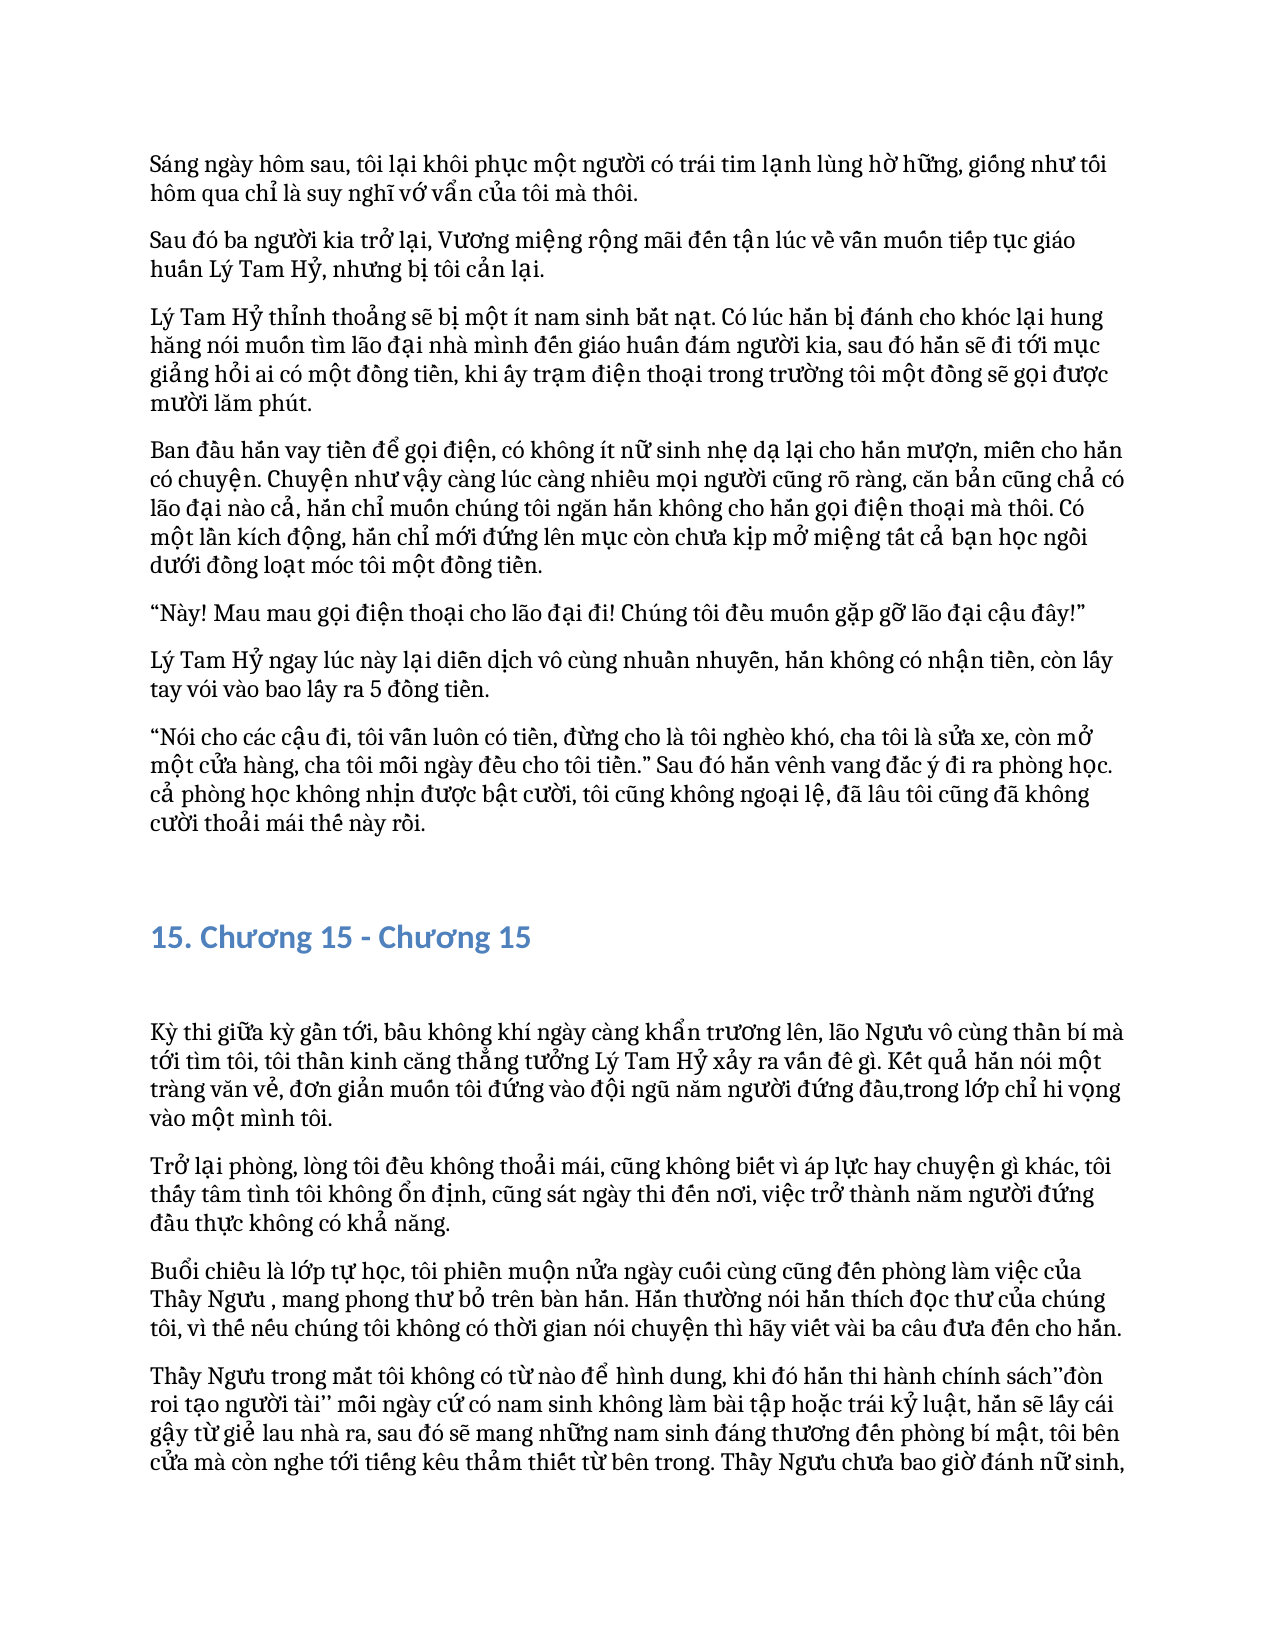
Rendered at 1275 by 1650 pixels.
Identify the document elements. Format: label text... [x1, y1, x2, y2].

text Buổi chiều là lớp tự học, tôi phiền muộn nửa ngày cuối cùng cũng đến phòng làm việc của Thầy Ngưu , mang phong thư bỏ trên bàn hắn. Hắn thường nói hắn thích đọc thư của chúng tôi, vì thế nếu chúng tôi không có thời gian nói chuyện thì hãy viết vài ba câu đưa đến cho hắn. [150, 1257, 1125, 1343]
text Ban đầu hắn vay tiền để gọi điện, có không ít nữ sinh nhẹ dạ lại cho hắn mượn, miễn cho hắn có chuyện. Chuyện như vậy càng lúc càng nhiều mọi người cũng rõ ràng, căn bản cũng chả có lão đại nào cả, hắn chỉ muốn chúng tôi ngăn hắn không cho hắn gọi điện thoại mà thôi. Có một lần kích động, hắn chỉ mới đứng lên mục còn chưa kịp mở miệng tất cả bạn học ngồi dưới đồng loạt móc tôi một đồng tiền. [150, 436, 1125, 580]
text Lý Tam Hỷ ngay lúc này lại diễn dịch vô cùng nhuần nhuyễn, hắn không có nhận tiền, còn lấy tay vói vào bao lấy ra 5 đồng tiền. [150, 646, 1125, 704]
text “Này! Mau mau gọi điện thoại cho lão đại đi! Chúng tôi đều muốn gặp gỡ lão đại cậu đây!” [150, 599, 1125, 627]
subtitle 15. Chương 15 - Chương 15 [150, 916, 1125, 957]
text Sau đó ba người kia trở lại, Vương miệng rộng mãi đến tận lúc về vẫn muốn tiếp tục giáo huấn Lý Tam Hỷ, nhưng bị tôi cản lại. [150, 226, 1125, 284]
text Trở lại phòng, lòng tôi đều không thoải mái, cũng không biết vì áp lực hay chuyện gì khác, tôi thấy tâm tình tôi không ổn định, cũng sát ngày thi đến nơi, việc trở thành năm người đứng đầu thực không có khả năng. [150, 1152, 1125, 1238]
text Kỳ thi giữa kỳ gần tới, bầu không khí ngày càng khẩn trương lên, lão Ngưu vô cùng thần bí mà tới tìm tôi, tôi thần kinh căng thẳng tưởng Lý Tam Hỷ xảy ra vấn đê gì. Kết quả hắn nói một tràng văn vẻ, đơn giản muốn tôi đứng vào đội ngũ năm người đứng đầu,trong lớp chỉ hi vọng vào một mình tôi. [150, 960, 1125, 1133]
text “Nói cho các cậu đi, tôi vẫn luôn có tiền, đừng cho là tôi nghèo khó, cha tôi là sửa xe, còn mở một cửa hàng, cha tôi mỗi ngày đều cho tôi tiền.” Sau đó hắn vênh vang đắc ý đi ra phòng học. cả phòng học không nhịn được bật cười, tôi cũng không ngoại lệ, đã lâu tôi cũng đã không cười thoải mái thế này rồi. [150, 722, 1125, 895]
text Sáng ngày hôm sau, tôi lại khôi phục một người có trái tim lạnh lùng hờ hững, giống như tối hôm qua chỉ là suy nghĩ vớ vẩn của tôi mà thôi. [150, 150, 1125, 207]
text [150, 1362, 1125, 1477]
text Lý Tam Hỷ thỉnh thoảng sẽ bị một ít nam sinh bắt nạt. Có lúc hắn bị đánh cho khóc lại hung hăng nói muốn tìm lão đại nhà mình đến giáo huấn đám người kia, sau đó hắn sẽ đi tới mục giảng hỏi ai có một đồng tiền, khi ấy trạm điện thoại trong trường tôi một đồng sẽ gọi được mười lăm phút. [150, 302, 1125, 417]
